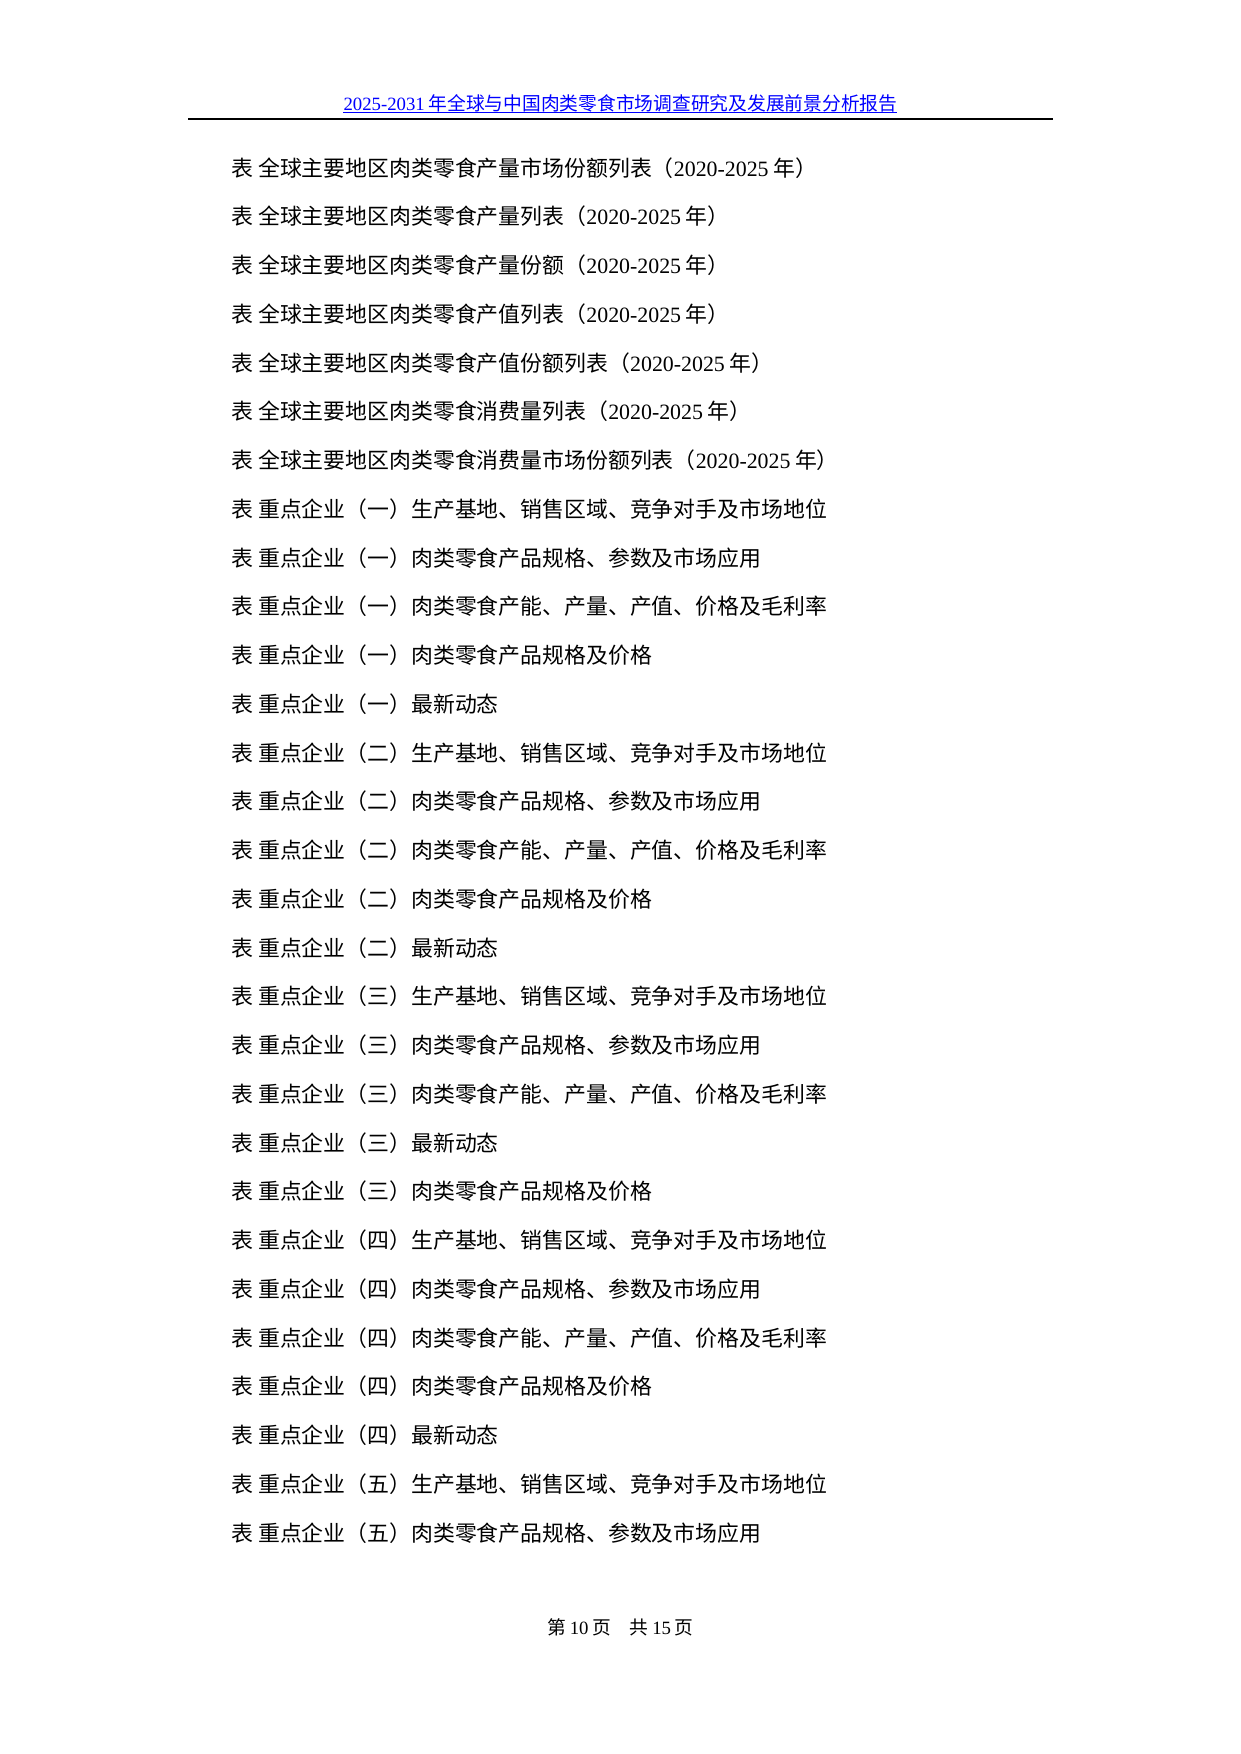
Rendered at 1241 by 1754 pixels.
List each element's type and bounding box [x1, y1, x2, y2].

text [187, 150, 1053, 1548]
